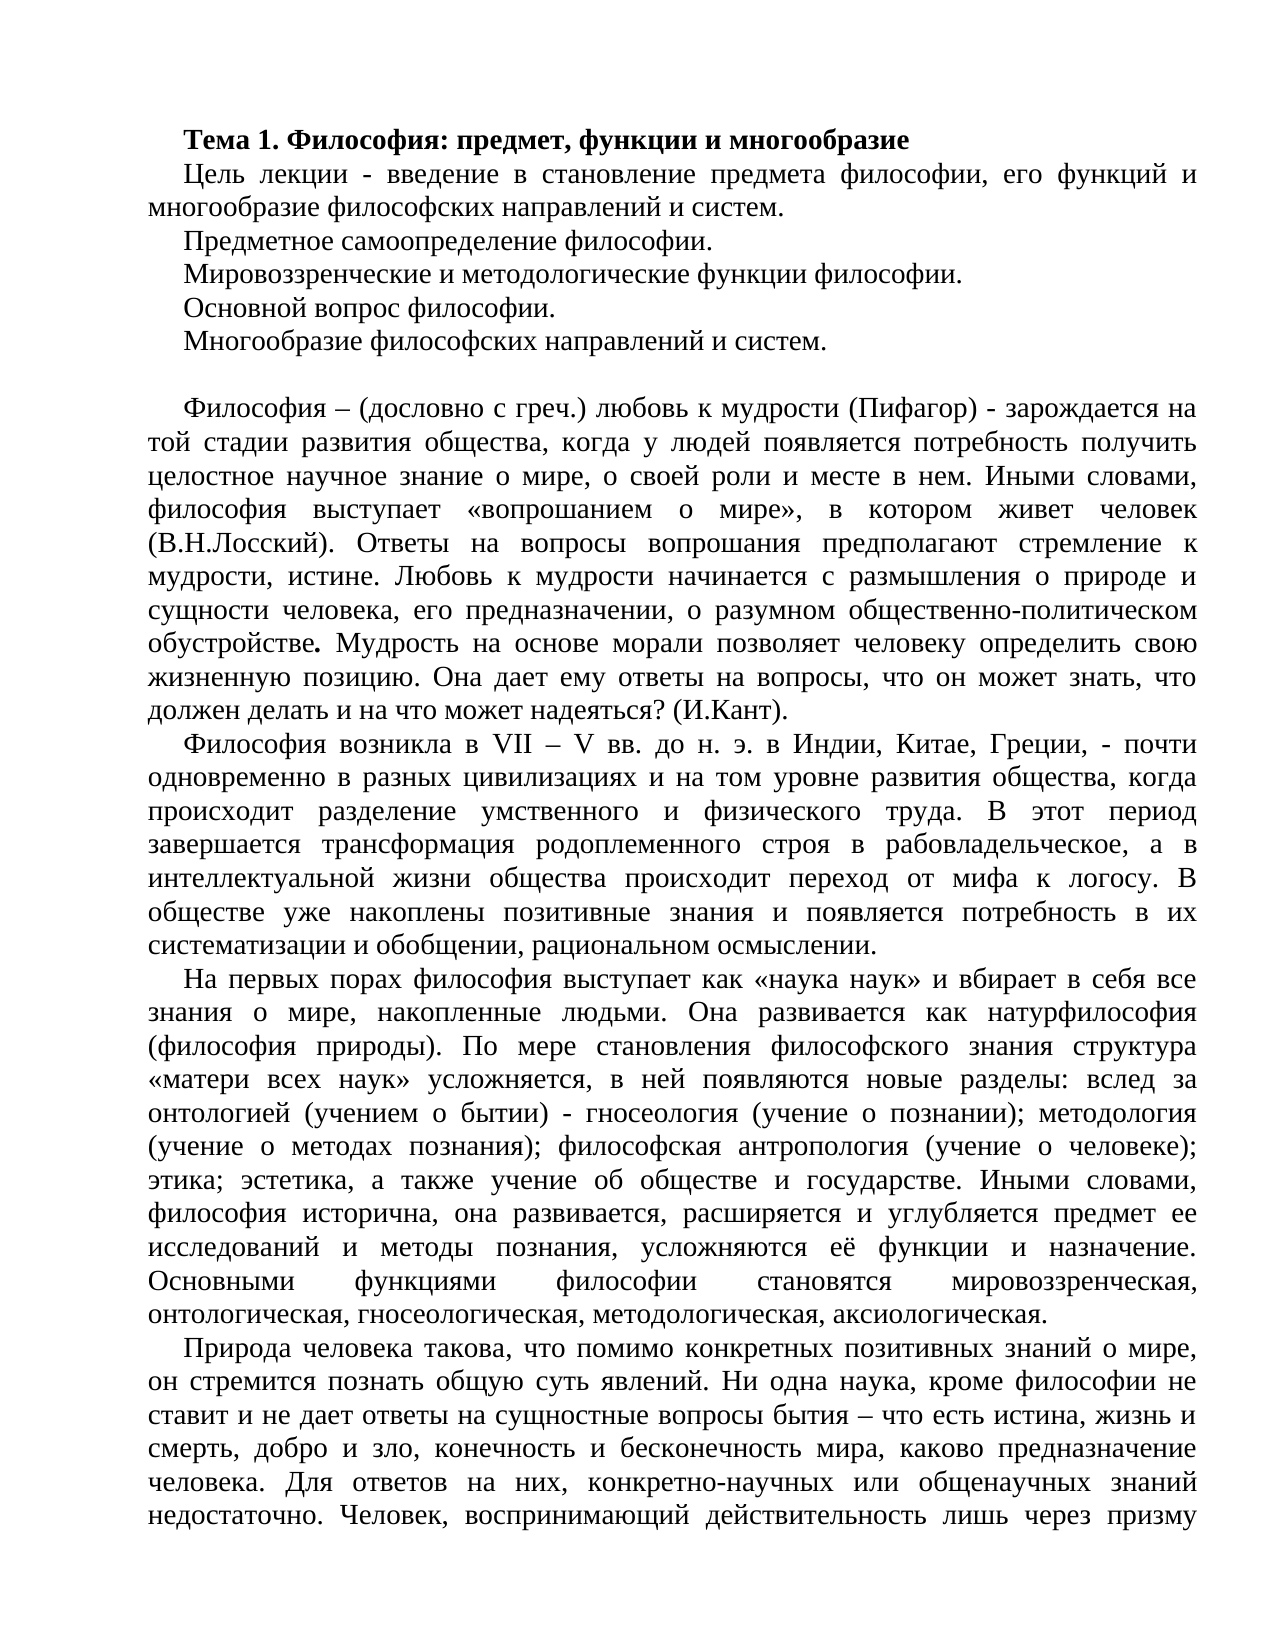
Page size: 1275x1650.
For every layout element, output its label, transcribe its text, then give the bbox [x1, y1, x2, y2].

text На первых порах философия выступает как «наука наук» и вбирает в себя все знания о мире, накопленные людьми. Она развивается как натурфилософия (философия природы). По мере становления философского знания структура «матери всех наук» усложняется, в ней появляются новые разделы: вслед за онтологией (учением о бытии) - гносеология (учение о познании); методология (учение о методах познания); философская антропология (учение о человеке); этика; эстетика, а также учение об обществе и государстве. Иными словами, философия исторична, она развивается, расширяется и углубляется предмет ее исследований и методы познания, усложняются её функции и назначение. Основными функциями философии становятся мировоззренческая, онтологическая, гносеологическая, методологическая, аксиологическая. [148, 961, 1198, 1330]
text Цель лекции - введение в становление предмета философии, его функций и многообразие философских направлений и систем. [148, 156, 1198, 223]
text Многообразие философских направлений и систем. [148, 323, 1198, 357]
text Предметное самоопределение философии. [148, 223, 1198, 256]
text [148, 1330, 1198, 1531]
text Философия – (дословно с греч.) любовь к мудрости (Пифагор) - зарождается на той стадии развития общества, когда у людей появляется потребность получить целостное научное знание о мире, о своей роли и месте в нем. Иными словами, философия выступает «вопрошанием о мире», в котором живет человек (В.Н.Лосский). Ответы на вопросы вопрошания предполагают стремление к мудрости, истине. Любовь к мудрости начинается с размышления о природе и сущности человека, его предназначении, о разумном общественно-политическом обустройстве. Мудрость на основе морали позволяет человеку определить свою жизненную позицию. Она дает ему ответы на вопросы, что он может знать, что должен делать и на что может надеяться? (И.Кант). [148, 391, 1198, 726]
text Мировоззренческие и методологические функции философии. [148, 256, 1198, 290]
text Тема 1. Философия: предмет, функции и многообразие [148, 122, 1198, 156]
text Основной вопрос философии. [148, 290, 1198, 323]
text Философия возникла в VII – V вв. до н. э. в Индии, Китае, Греции, - почти одновременно в разных цивилизациях и на том уровне развития общества, когда происходит разделение умственного и физического труда. В этот период завершается трансформация родоплеменного строя в рабовладельческое, а в интеллектуальной жизни общества происходит переход от мифа к логосу. В обществе уже накоплены позитивные знания и появляется потребность в их систематизации и обобщении, рациональном осмыслении. [148, 726, 1198, 961]
